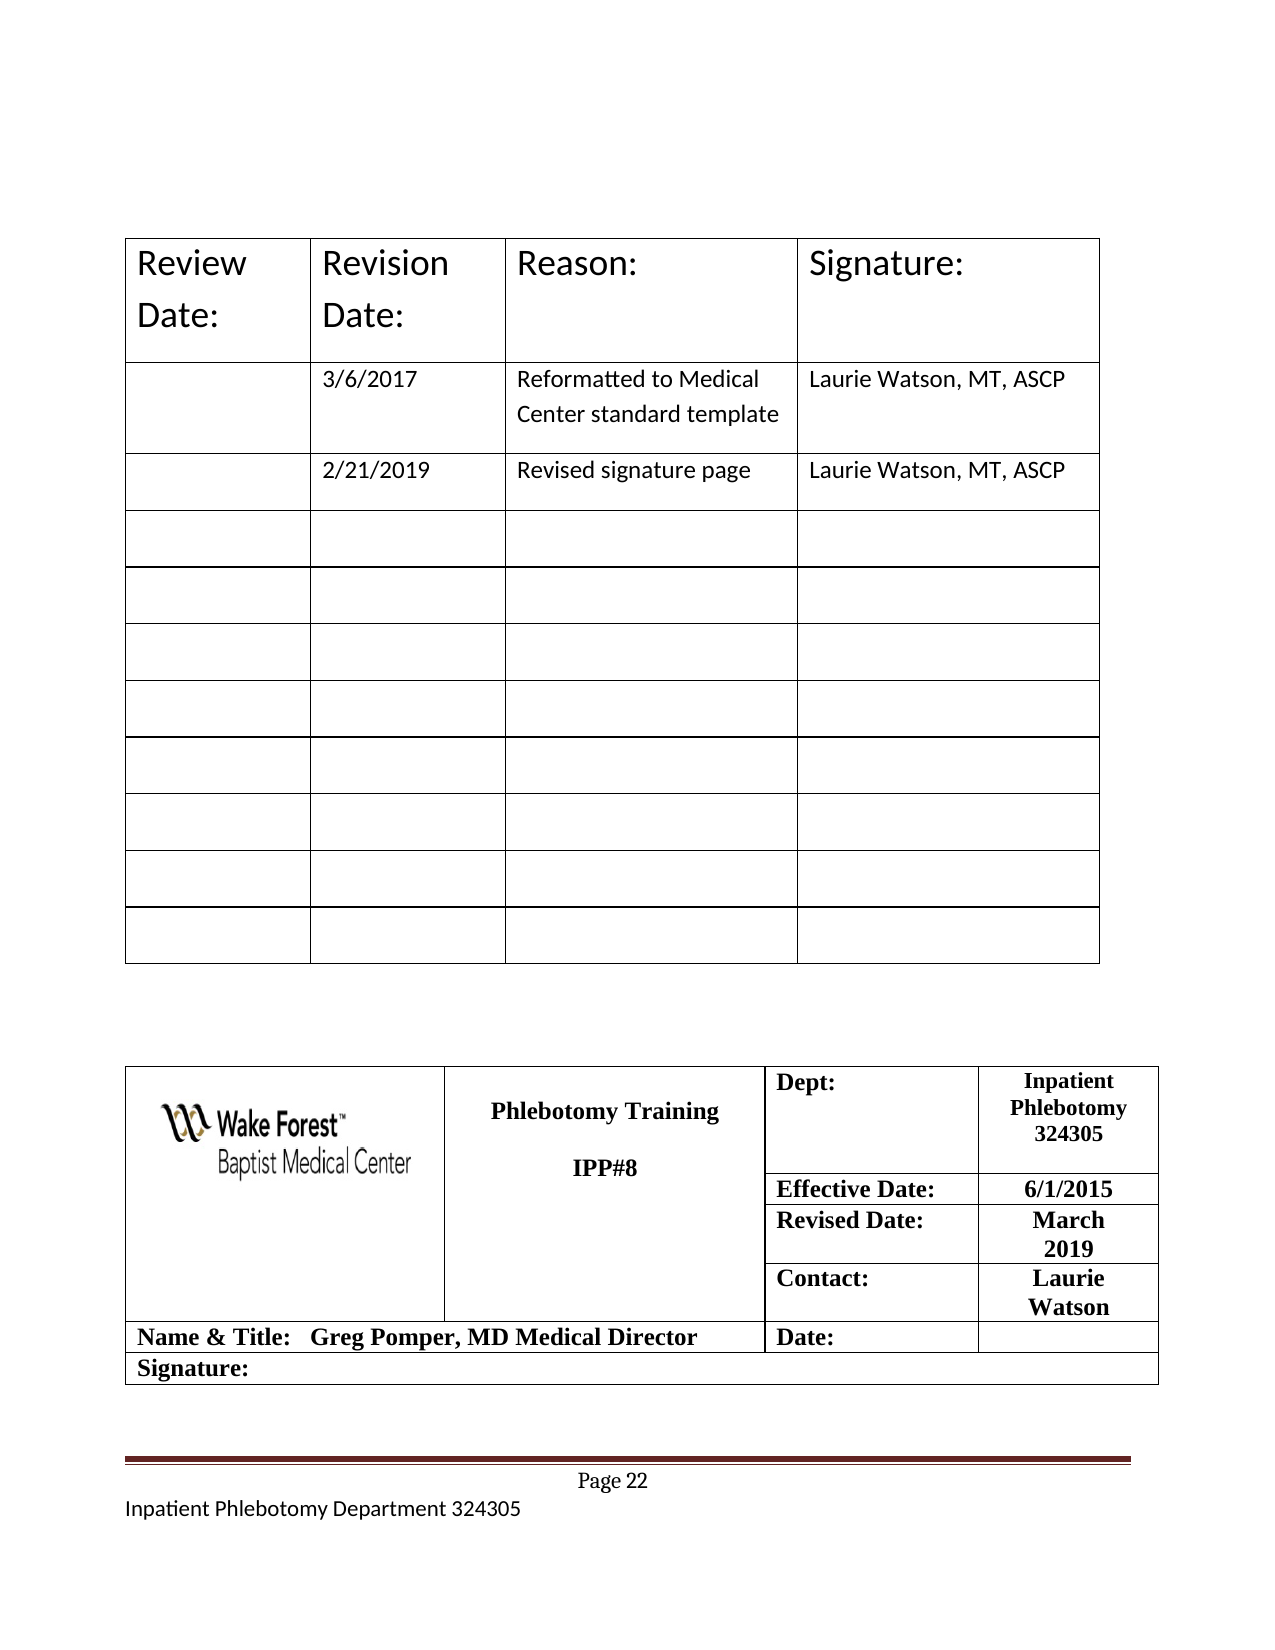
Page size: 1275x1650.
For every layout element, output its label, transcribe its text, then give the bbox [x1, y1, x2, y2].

table_cell [979, 1322, 1158, 1352]
table_cell Laurie Watson, MT, ASCP [798, 454, 1099, 510]
table_cell Laurie Watson, MT, ASCP [798, 363, 1099, 453]
table_cell Revised Date: [766, 1205, 978, 1262]
table_cell [126, 908, 310, 963]
table_cell [311, 568, 505, 623]
table_cell 6/1/2015 [979, 1174, 1158, 1204]
table_header [126, 1067, 444, 1321]
table_cell [126, 738, 310, 793]
table_cell Contact: [766, 1264, 978, 1321]
table_cell [798, 624, 1099, 680]
table_cell [311, 681, 505, 736]
table_cell [506, 624, 797, 680]
table_cell [506, 681, 797, 736]
table_cell [126, 363, 310, 453]
table_cell 2/21/2019 [311, 454, 505, 510]
table_cell [798, 908, 1099, 963]
table_cell [126, 454, 310, 510]
table_cell [798, 568, 1099, 623]
table_cell [506, 511, 797, 566]
table_cell Signature: [126, 1353, 1158, 1383]
table_cell [506, 851, 797, 906]
table_cell [311, 511, 505, 566]
table_cell Revised signature page [506, 454, 797, 510]
table_cell [126, 794, 310, 850]
table_cell [798, 681, 1099, 736]
table_cell [311, 738, 505, 793]
table_cell [798, 511, 1099, 566]
table_cell [798, 738, 1099, 793]
table_cell [311, 908, 505, 963]
table_cell [126, 511, 310, 566]
table_header Phlebotomy Training IPP#8 [445, 1067, 764, 1321]
table_header Reason: [506, 239, 797, 362]
table_cell [311, 851, 505, 906]
table_header Review Date: [126, 239, 310, 362]
table_cell [126, 681, 310, 736]
table_header Signature: [798, 239, 1099, 362]
table_cell March 2019 [979, 1205, 1158, 1262]
table_cell [311, 624, 505, 680]
table_cell [126, 851, 310, 906]
table_cell [506, 908, 797, 963]
table_cell [126, 568, 310, 623]
table_header Dept: [766, 1067, 978, 1173]
table_header Inpatient Phlebotomy 324305 [979, 1067, 1158, 1173]
table_cell [506, 568, 797, 623]
table_header Revision Date: [311, 239, 505, 362]
table_cell [798, 851, 1099, 906]
table_cell 3/6/2017 [311, 363, 505, 453]
table_cell [126, 624, 310, 680]
table_cell Date: [766, 1322, 978, 1352]
table_cell [798, 794, 1099, 850]
table_cell Reformatted to Medical Center standard template [506, 363, 797, 453]
table_cell [311, 794, 505, 850]
table_cell [506, 794, 797, 850]
table_cell Effective Date: [766, 1174, 978, 1204]
table_cell Laurie Watson [979, 1264, 1158, 1321]
table_cell Name & Title: Greg Pomper, MD Medical Director [126, 1322, 764, 1352]
table_cell [506, 738, 797, 793]
